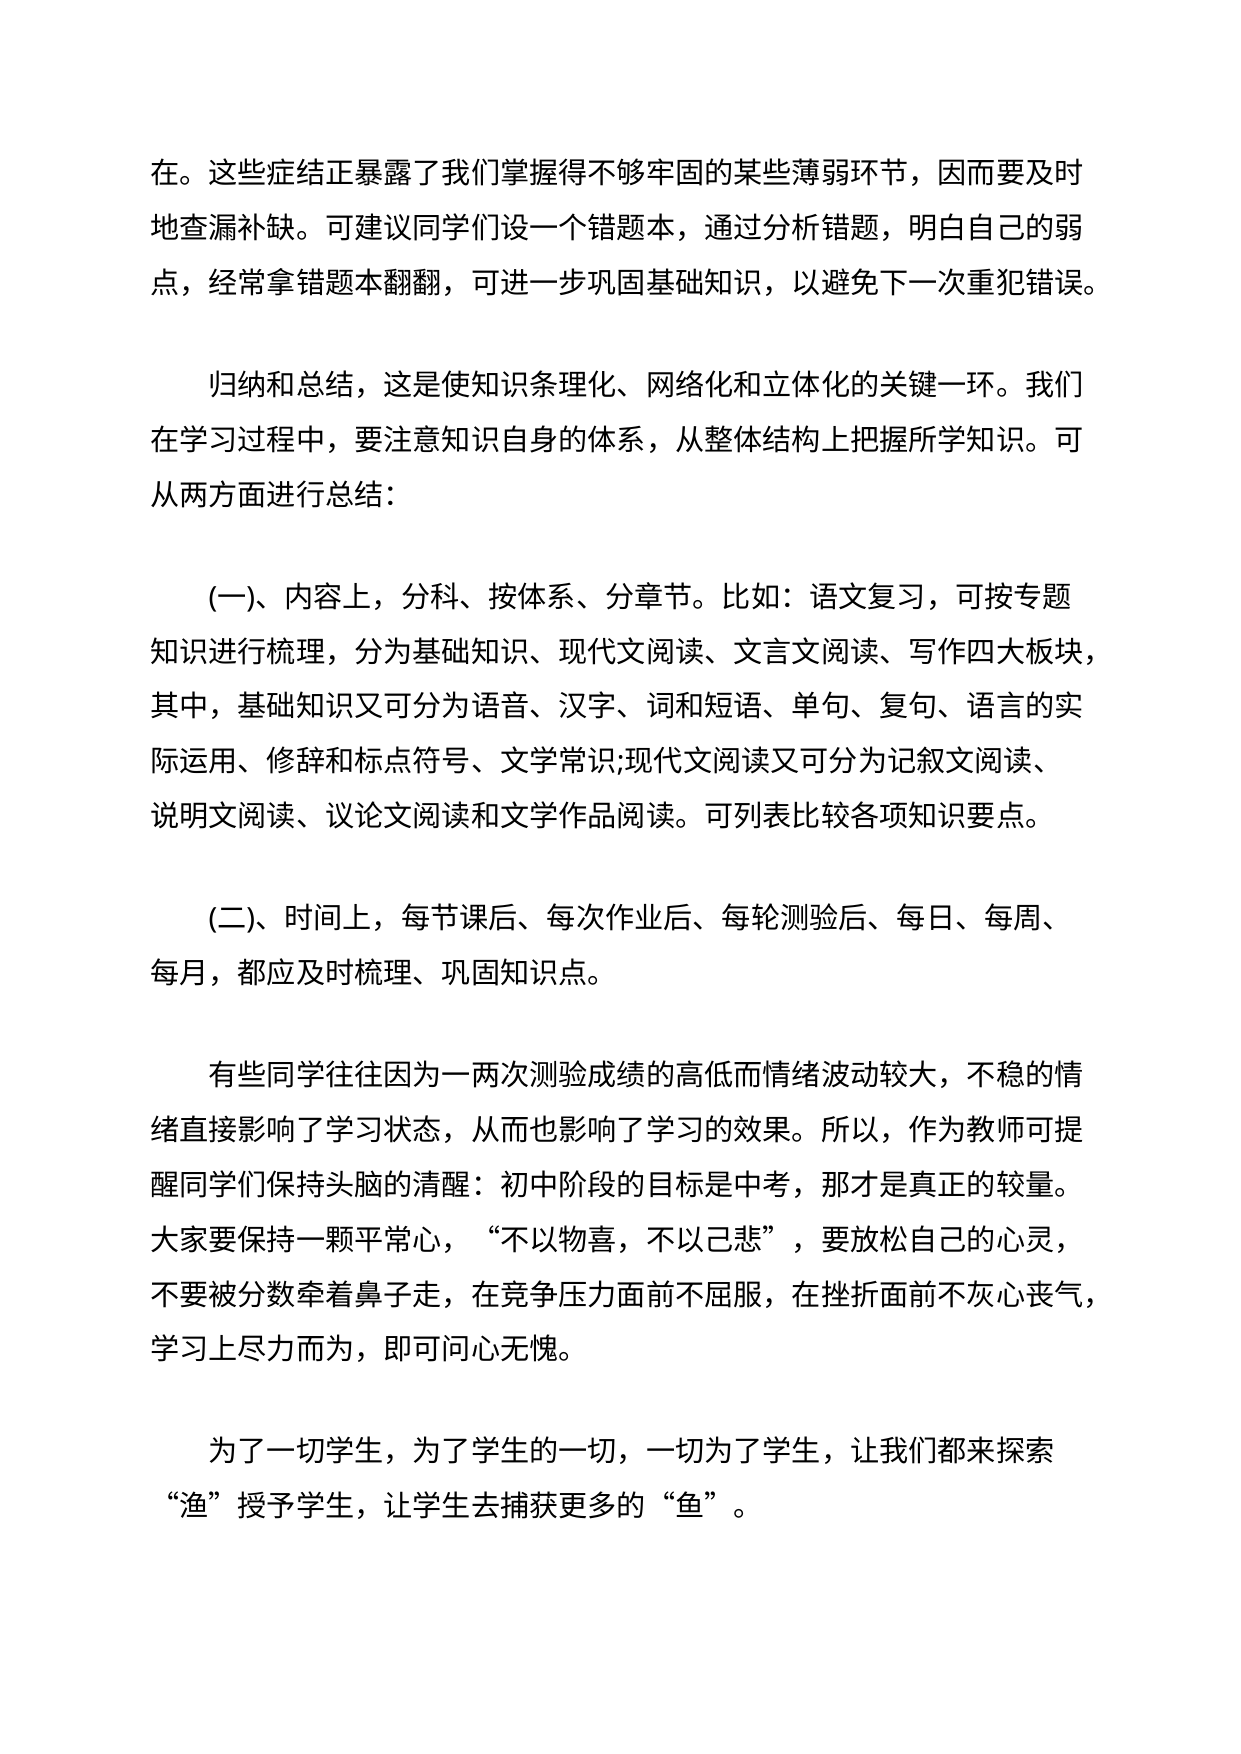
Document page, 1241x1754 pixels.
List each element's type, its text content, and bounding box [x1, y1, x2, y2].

text 有些同学往往因为一两次测验成绩的高低而情绪波动较大，不稳的情绪直接影响了学习状态，从而也影响了学习的效果。所以，作为教师可提醒同学们保持头脑的清醒：初中阶段的目标是中考，那才是真正的较量。大家要保持一颗平常心，“不以物喜，不以己悲”，要放松自己的心灵，不要被分数牵着鼻子走，在竞争压力面前不屈服，在挫折面前不灰心丧气，学习上尽力而为，即可问心无愧。 [150, 1051, 1090, 1368]
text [150, 150, 1090, 302]
text 归纳和总结，这是使知识条理化、网络化和立体化的关键一环。我们在学习过程中，要注意知识自身的体系，从整体结构上把握所学知识。可从两方面进行总结： [150, 362, 1090, 514]
text (二)、时间上，每节课后、每次作业后、每轮测验后、每日、每周、每月，都应及时梳理、巩固知识点。 [150, 895, 1090, 992]
text 为了一切学生，为了学生的一切，一切为了学生，让我们都来探索“渔”授予学生，让学生去捕获更多的“鱼”。 [150, 1428, 1090, 1525]
text (一)、内容上，分科、按体系、分章节。比如：语文复习，可按专题知识进行梳理，分为基础知识、现代文阅读、文言文阅读、写作四大板块，其中，基础知识又可分为语音、汉字、词和短语、单句、复句、语言的实际运用、修辞和标点符号、文学常识;现代文阅读又可分为记叙文阅读、说明文阅读、议论文阅读和文学作品阅读。可列表比较各项知识要点。 [150, 573, 1090, 835]
